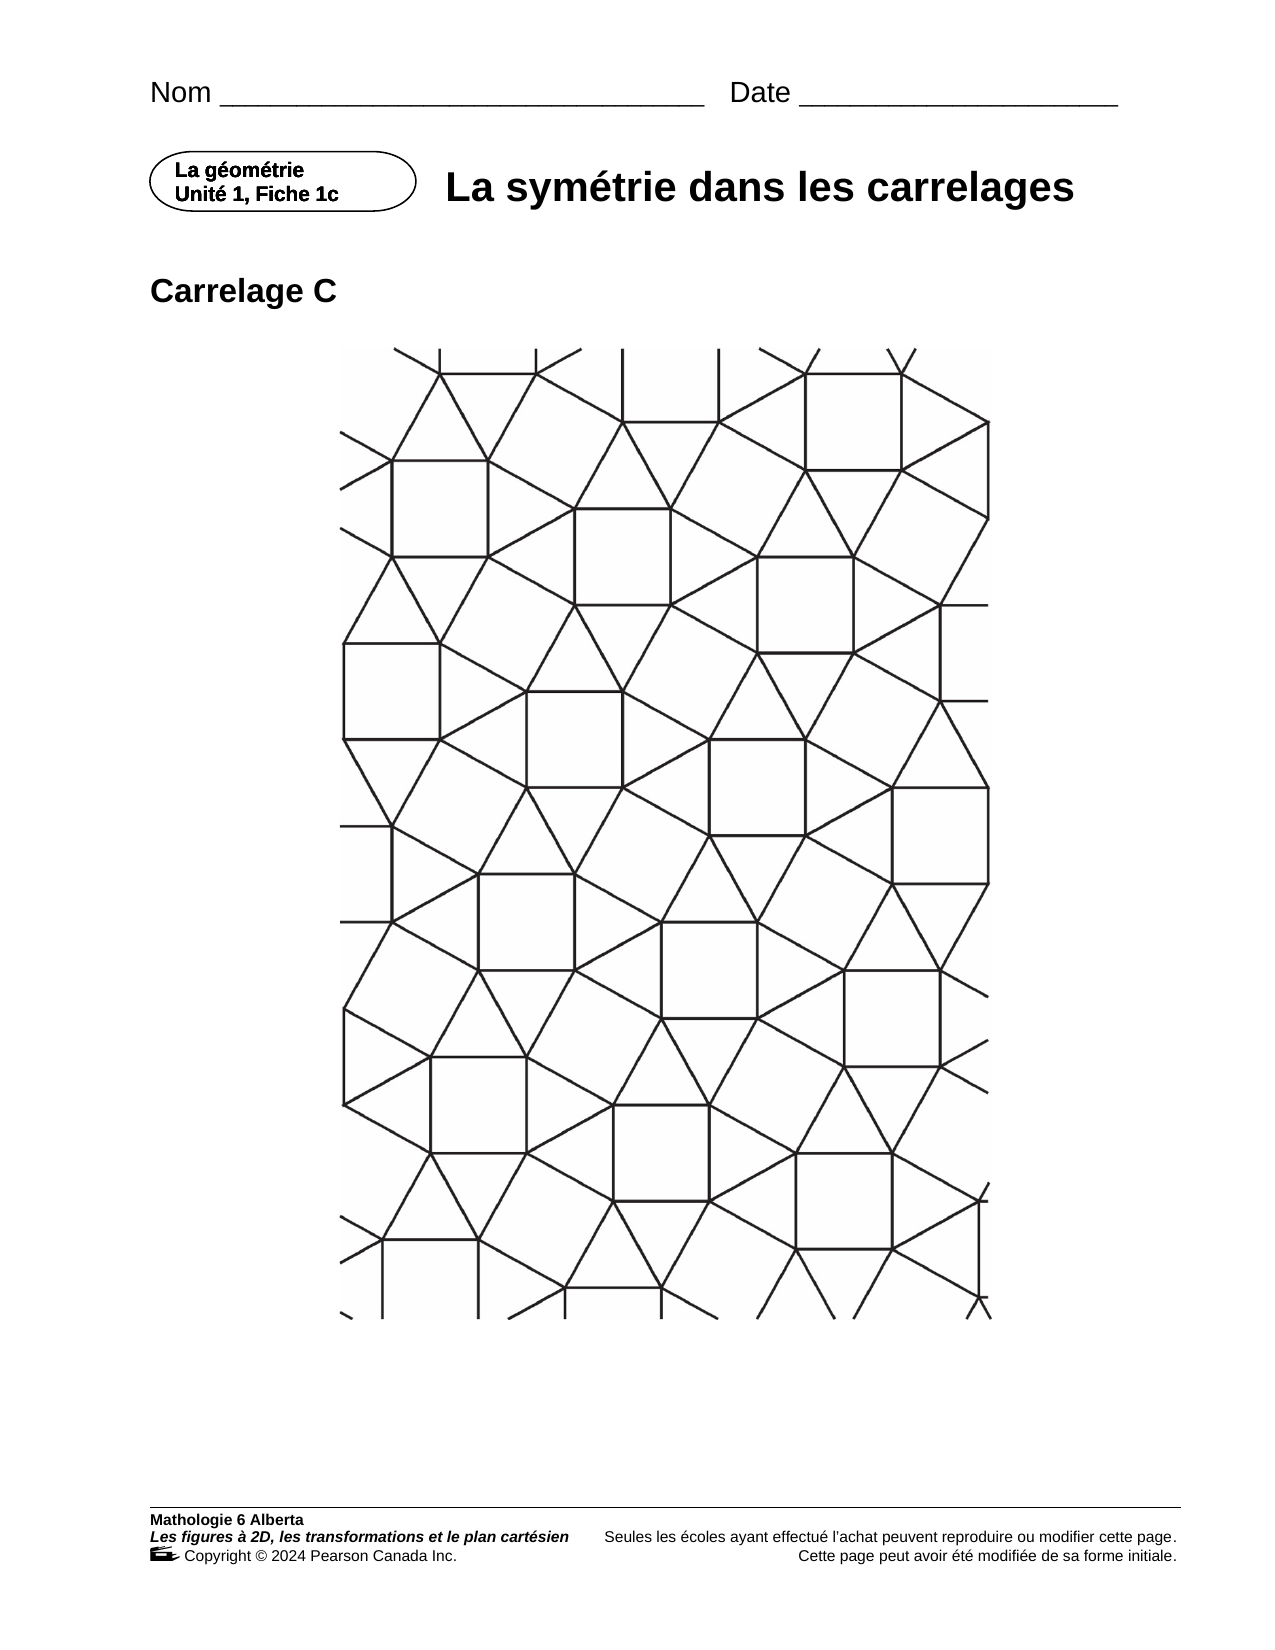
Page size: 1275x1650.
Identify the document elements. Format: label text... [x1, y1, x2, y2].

picture [339, 347, 992, 1320]
text Carrelage C [150, 271, 1181, 309]
picture [150, 1546, 180, 1561]
